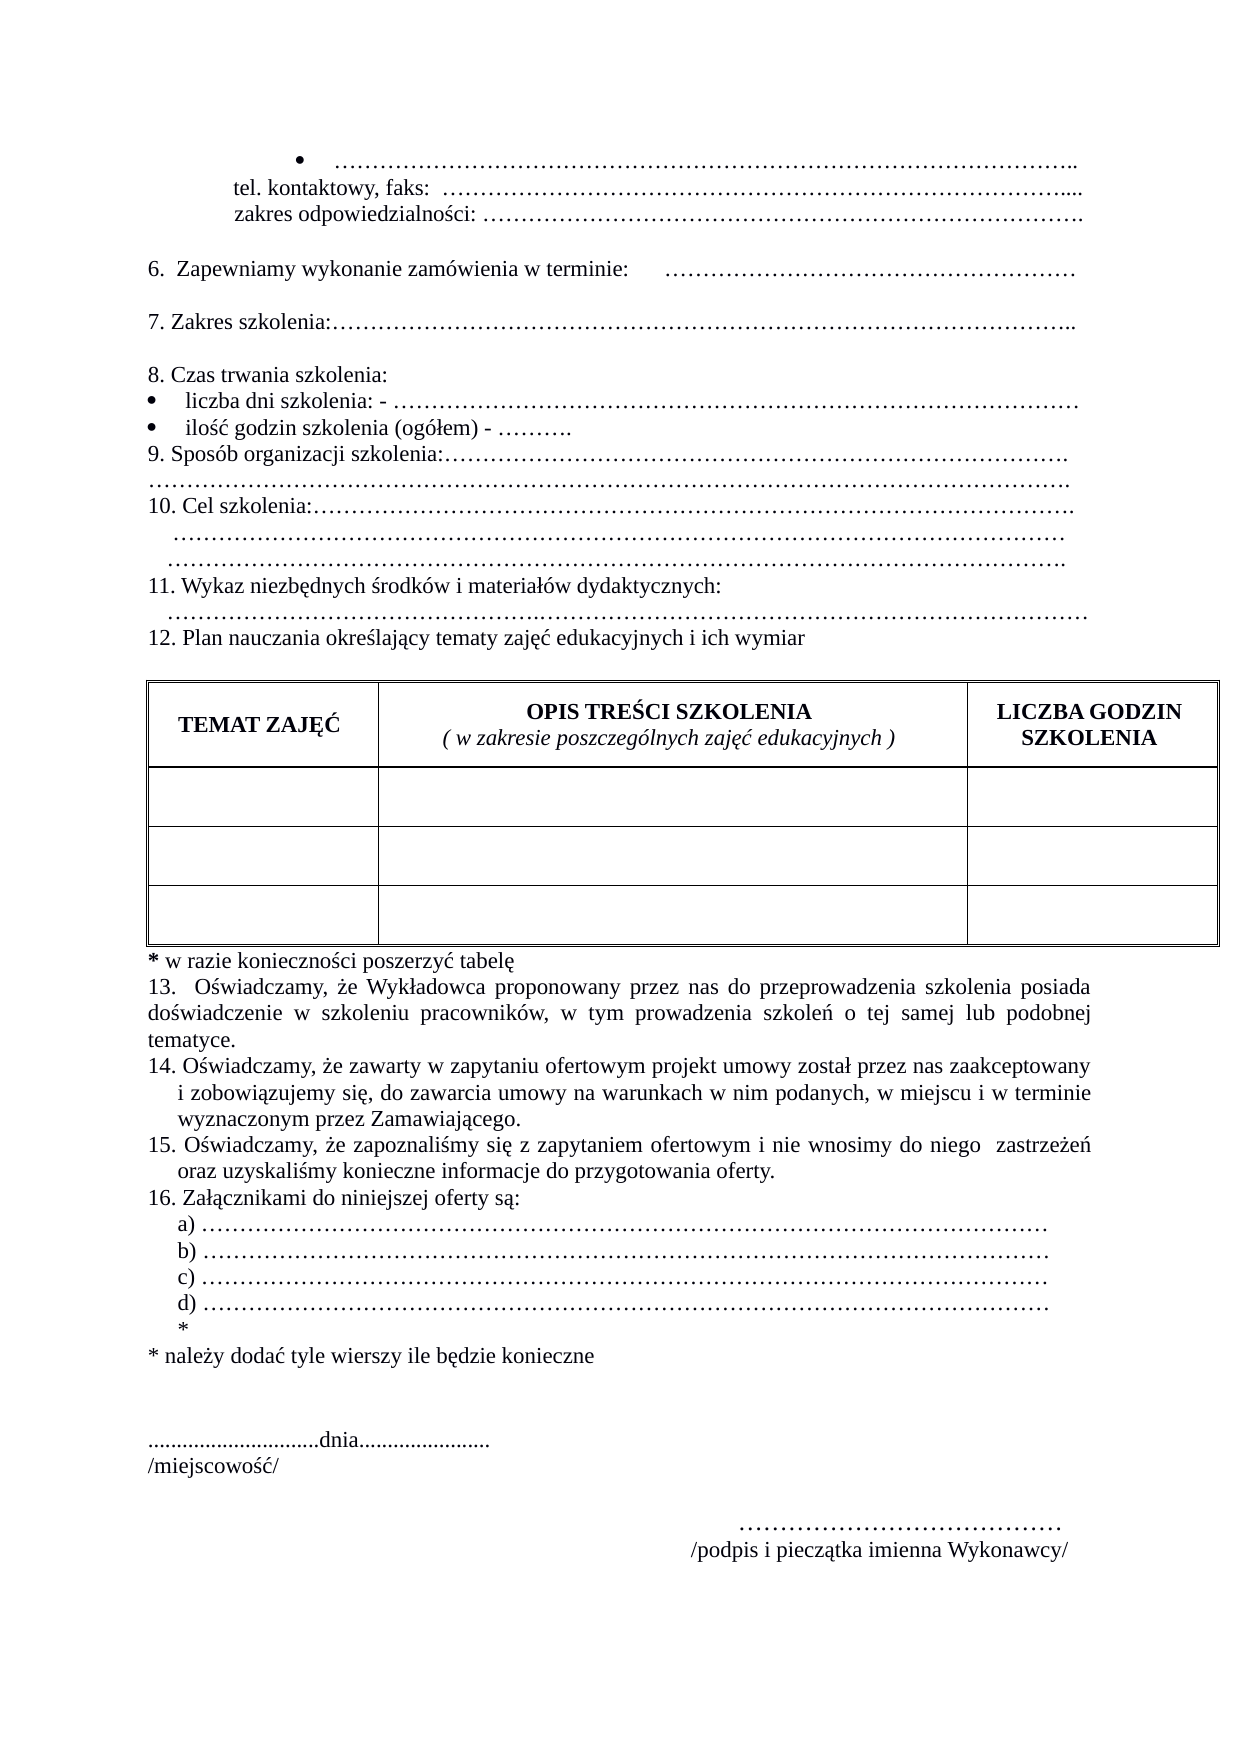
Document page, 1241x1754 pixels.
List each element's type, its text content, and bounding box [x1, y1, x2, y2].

table_cell [149, 827, 378, 884]
text d) ………………………………………………………………………………………………… [148, 1289, 1093, 1316]
text * należy dodać tyle wierszy ile będzie konieczne [148, 1342, 1093, 1368]
text a) ………………………………………………………………………………………………… [148, 1210, 1093, 1237]
text b) ………………………………………………………………………………………………… [148, 1237, 1093, 1263]
table_cell [149, 886, 378, 944]
text ………………………………………………………………………………………………………. [148, 545, 1093, 572]
text /miejscowość/ [148, 1452, 1093, 1479]
table_cell [379, 827, 967, 884]
text 14. Oświadczamy, że zawarty w zapytaniu ofertowym projekt umowy został przez nas zaakceptowany i zobowiązujemy się, do zawarcia umowy na warunkach w nim podanych, w miejscu i w terminie wyznaczonym przez Zamawiającego. [148, 1052, 1093, 1131]
table_cell [968, 886, 1217, 944]
table_cell [968, 768, 1217, 826]
text 6. Zapewniamy wykonanie zamówienia w terminie: ……………………………………………… [148, 255, 1093, 308]
list liczba dni szkolenia: - ……………………………………………………………………………… [148, 387, 1093, 413]
text ..............................dnia....................... [148, 1426, 1093, 1452]
text 11. Wykaz niezbędnych środków i materiałów dydaktycznych: ………………………………………….……………………………………………………………… [148, 572, 1093, 624]
text c) ………………………………………………………………………………………………… [148, 1263, 1093, 1289]
text 16. Załącznikami do niniejszej oferty są: [148, 1184, 1093, 1210]
table_header OPIS TREŚCI SZKOLENIA ( w zakresie poszczególnych zajęć edukacyjnych ) [379, 683, 967, 766]
table_cell [968, 827, 1217, 884]
text 12. Plan nauczania określający tematy zajęć edukacyjnych i ich wymiar [148, 624, 1093, 651]
list ilość godzin szkolenia (ogółem) - ………. [148, 413, 1093, 440]
text zakres odpowiedzialności: ……………………………………………………………………. [223, 200, 1093, 227]
table_cell [379, 886, 967, 944]
text 7. Zakres szkolenia:…………………………………………………………………………………….. [148, 308, 1093, 334]
text ………………………………… [148, 1507, 1093, 1536]
text tel. kontaktowy, faks: ……………………………………………………………………….... [199, 174, 1093, 200]
text 9. Sposób organizacji szkolenia:………………………………………………………………………. [148, 440, 1093, 466]
text 8. Czas trwania szkolenia: [148, 361, 1093, 387]
list …………………………………………………………………………………….. [296, 148, 1093, 174]
table_header TEMAT ZAJĘĆ [149, 683, 378, 766]
table_cell [149, 768, 378, 826]
text 10. Cel szkolenia:………………………………………………………………………………………. [148, 493, 1093, 519]
table_cell [379, 768, 967, 826]
table_header LICZBA GODZIN SZKOLENIA [968, 683, 1217, 766]
text /podpis i pieczątka imienna Wykonawcy/ [148, 1536, 1093, 1589]
text 13. Oświadczamy, że Wykładowca proponowany przez nas do przeprowadzenia szkolenia posiada doświadczenie w szkoleniu pracowników, w tym prowadzenia szkoleń o tej samej lub podobnej tematyce. [148, 973, 1093, 1052]
text ……………………………………………………………………………………………………… [148, 519, 1093, 545]
text * [148, 1316, 1093, 1342]
text …………………………………………………………………………………………………………. [148, 466, 1093, 493]
text 15. Oświadczamy, że zapoznaliśmy się z zapytaniem ofertowym i nie wnosimy do niego zastrzeżeń oraz uzyskaliśmy konieczne informacje do przygotowania oferty. [148, 1131, 1093, 1184]
text * w razie konieczności poszerzyć tabelę [148, 947, 1093, 973]
